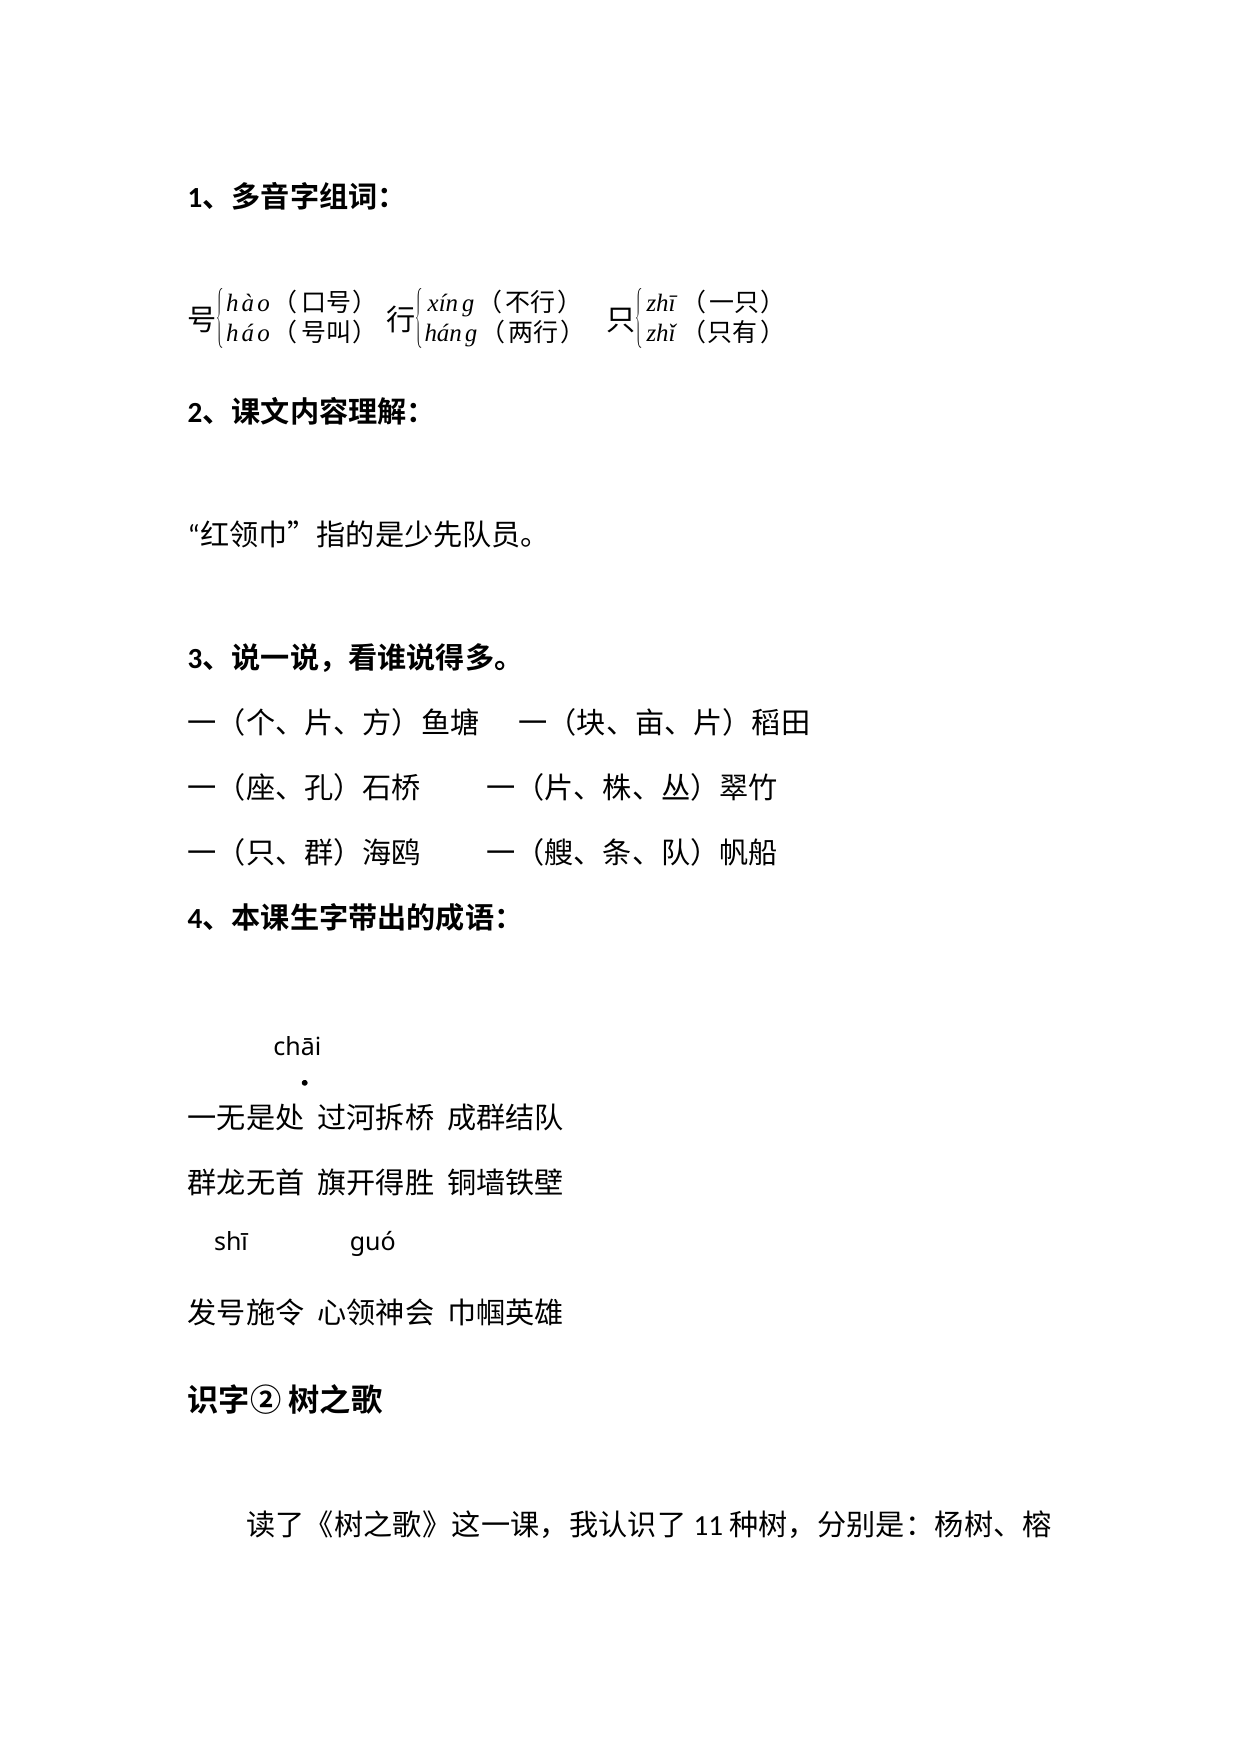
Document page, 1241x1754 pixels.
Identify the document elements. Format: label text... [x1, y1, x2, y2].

text 一（座、孔）石桥 一（片、株、丛）翠竹 [187, 753, 1053, 818]
text 发号施令 心领神会 巾帼英雄 [187, 1273, 1053, 1338]
text 号 行 只 [187, 285, 1053, 350]
subtitle 2、课文内容理解： [187, 377, 1053, 442]
text chāi [187, 1013, 1053, 1078]
subtitle 1、多音字组词： [187, 162, 1053, 227]
text 群龙无首 旗开得胜 铜墙铁壁 [187, 1143, 1053, 1208]
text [187, 1490, 1053, 1555]
text shī ɡuó [187, 1208, 1053, 1273]
text 一无是处 过河拆桥 成群结队 [187, 1078, 1053, 1143]
list 4、本课生字带出的成语： [187, 883, 1053, 948]
subtitle “红领巾”指的是少先队员。 [187, 500, 1053, 565]
subtitle 识字② 树之歌 [187, 1365, 1053, 1430]
text 一（个、片、方）鱼塘 一（块、亩、片）稻田 [187, 688, 1053, 753]
list 3、说一说，看谁说得多。 [187, 623, 1053, 688]
text 一（只、群）海鸥 一（艘、条、队）帆船 [187, 818, 1053, 883]
